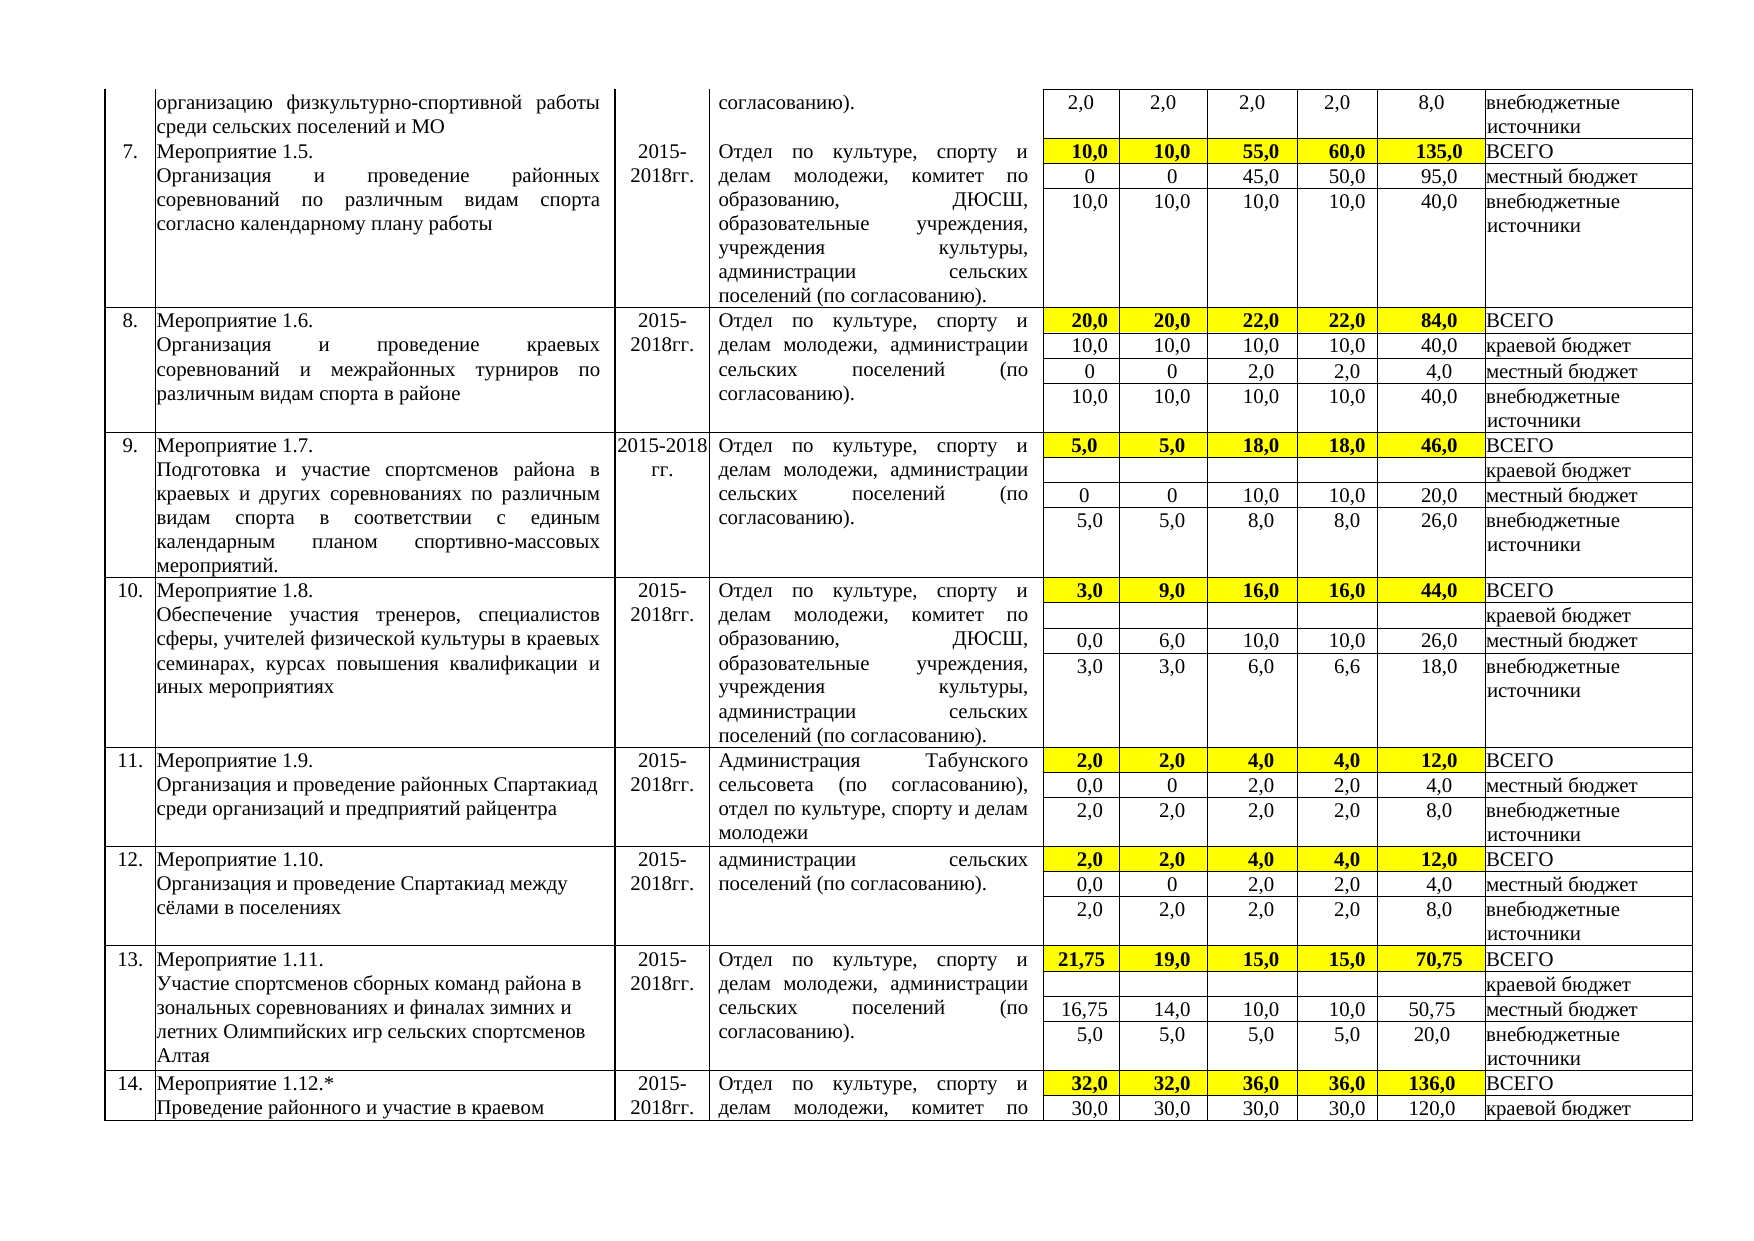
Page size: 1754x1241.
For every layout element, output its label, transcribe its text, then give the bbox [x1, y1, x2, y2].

table_cell местный бюджет [1486, 629, 1692, 652]
table_cell 3,0 [1044, 654, 1119, 747]
table_cell 40,0 [1378, 189, 1485, 307]
table_cell 13. [106, 946, 155, 1070]
table_cell 30,0 [1298, 1096, 1377, 1120]
table_cell 10,0 [1208, 629, 1297, 652]
table_cell Мероприятие 1.12.* Проведение районного и участие в краевом смотре-конкурсе «Лучший тренер года», «Лучший тренер общественник», «Лучший методист по спорту», «Лучший спортсмен года». [156, 1071, 614, 1120]
table_cell 5,0 [1298, 1022, 1377, 1070]
table_cell 12,0 [1378, 748, 1485, 772]
table_cell внебюджетные источники [1486, 654, 1692, 747]
table_cell Отдел по культуре, спорту и делам молодежи, комитет по образованию, ДЮСШ, образовательные учреждения, учреждения культуры, администрации сельских поселений (по согласованию). [710, 138, 1043, 307]
table_cell [1120, 972, 1207, 996]
table_cell 2015-2018гг. [616, 1071, 709, 1120]
table_cell 5,0 [1044, 508, 1119, 577]
table_cell 4,0 [1208, 748, 1297, 772]
table_cell 2,0 [1208, 773, 1297, 797]
table_cell 4,0 [1378, 872, 1485, 896]
table_cell краевой бюджет [1486, 972, 1692, 996]
table_cell ВСЕГО [1486, 1071, 1692, 1095]
table_cell [1120, 603, 1207, 627]
table_cell 2,0 [1298, 773, 1377, 797]
table_cell [1298, 603, 1377, 627]
table_cell 10,0 [1298, 997, 1377, 1021]
table_cell 32,0 [1044, 1071, 1119, 1095]
table_cell 40,0 [1378, 384, 1485, 432]
table_cell 6,0 [1120, 629, 1207, 652]
table_cell 20,0 [1378, 483, 1485, 507]
table_cell 10,0 [1208, 483, 1297, 507]
table_cell 30,0 [1208, 1096, 1297, 1120]
table_cell Мероприятие 1.5. Организация и проведение районных соревнований по различным видам спорта согласно календарному плану работы [156, 138, 614, 307]
table_cell 8,0 [1378, 798, 1485, 846]
table_cell местный бюджет [1486, 872, 1692, 896]
table_cell 10,0 [1208, 189, 1297, 307]
table_cell [1208, 603, 1297, 627]
table_cell 32,0 [1120, 1071, 1207, 1095]
table_cell [1378, 458, 1485, 482]
table_cell внебюджетные источники [1486, 189, 1692, 307]
table_cell 2,0 [1044, 798, 1119, 846]
table_cell внебюджетные источники [1486, 384, 1692, 432]
table_cell 7. [106, 138, 155, 307]
table_cell 0 [1120, 164, 1207, 188]
table_cell Мероприятие 1.11. Участие спортсменов сборных команд района в зональных соревнованиях и финалах зимних и летних Олимпийских игр сельских спортсменов Алтая [156, 946, 614, 1070]
table_cell [1298, 972, 1377, 996]
table_cell 6,0 [1208, 654, 1297, 747]
table_cell 0 [1120, 483, 1207, 507]
table_cell местный бюджет [1486, 359, 1692, 383]
table_cell 10,0 [1120, 189, 1207, 307]
table_cell 135,0 [1378, 139, 1485, 163]
table_cell 0 [1044, 164, 1119, 188]
table_cell 9,0 [1120, 578, 1207, 602]
table_cell Отдел по культуре, спорту и делам молодежи, администрации сельских поселений (по согласованию). [710, 308, 1043, 432]
table_cell 2,0 [1120, 847, 1207, 871]
table_cell [1120, 458, 1207, 482]
table_cell ВСЕГО [1486, 946, 1692, 971]
table_cell 5,0 [1044, 1022, 1119, 1070]
table_cell Мероприятие 1.7. Подготовка и участие спортсменов района в краевых и других соревнованиях по различным видам спорта в соответствии с единым календарным планом спортивно-массовых мероприятий. [156, 433, 614, 577]
table_cell 8,0 [1298, 508, 1377, 577]
table_cell 2,0 [1298, 897, 1377, 945]
table_cell 136,0 [1378, 1071, 1485, 1095]
table_cell 44,0 [1378, 578, 1485, 602]
table_cell 30,0 [1120, 1096, 1207, 1120]
table_cell 2,0 [1044, 748, 1119, 772]
table_cell 5,0 [1120, 508, 1207, 577]
table_cell 2,0 [1298, 798, 1377, 846]
table_cell [1378, 603, 1485, 627]
table_cell 0 [1044, 359, 1119, 383]
table_cell 26,0 [1378, 508, 1485, 577]
table_cell ВСЕГО [1486, 847, 1692, 871]
table_cell ВСЕГО [1486, 748, 1692, 772]
table_cell 2,0 [1298, 90, 1377, 138]
table_cell 45,0 [1208, 164, 1297, 188]
table_cell 10,0 [1208, 334, 1297, 357]
table_cell 2015-2018гг. [616, 138, 709, 307]
table_cell 10,0 [1044, 384, 1119, 432]
table_cell 46,0 [1378, 433, 1485, 457]
table_cell 36,0 [1208, 1071, 1297, 1095]
table_cell 10,0 [1298, 629, 1377, 652]
table_cell 14,0 [1120, 997, 1207, 1021]
table_cell 18,0 [1298, 433, 1377, 457]
table_cell внебюджетные источники [1486, 897, 1692, 945]
table_cell 20,0 [1378, 1022, 1485, 1070]
table_cell Мероприятие 1.10. Организация и проведение Спартакиад между сёлами в поселениях [156, 847, 614, 945]
table_cell 2,0 [1120, 897, 1207, 945]
table_cell 2,0 [1044, 897, 1119, 945]
table_cell 12,0 [1378, 847, 1485, 871]
table_cell [1208, 458, 1297, 482]
table_cell Мероприятие 1.9. Организация и проведение районных Спартакиад среди организаций и предприятий райцентра [156, 748, 614, 846]
table_cell ВСЕГО [1486, 139, 1692, 163]
table_cell 55,0 [1208, 139, 1297, 163]
table_cell 0 [1120, 359, 1207, 383]
table_cell внебюджетные источники [1486, 90, 1692, 138]
table_cell 10,0 [1298, 483, 1377, 507]
table_cell 15,0 [1208, 946, 1297, 971]
table_cell краевой бюджет [1486, 334, 1692, 357]
table_cell [1044, 458, 1119, 482]
table_cell 16,0 [1298, 578, 1377, 602]
table_cell 10,0 [1298, 189, 1377, 307]
table_cell 30,0 [1044, 1096, 1119, 1120]
table_cell 10,0 [1120, 139, 1207, 163]
table_cell 2015-2018 гг. [616, 433, 709, 577]
table_cell 11. [106, 748, 155, 846]
table_cell Мероприятие 1.6. Организация и проведение краевых соревнований и межрайонных турниров по различным видам спорта в районе [156, 308, 614, 432]
table_cell 5,0 [1120, 1022, 1207, 1070]
table_cell 26,0 [1378, 629, 1485, 652]
table_cell 5,0 [1120, 433, 1207, 457]
table_cell местный бюджет [1486, 164, 1692, 188]
table_cell 0 [1044, 483, 1119, 507]
table_cell ВСЕГО [1486, 308, 1692, 332]
table_cell 8,0 [1208, 508, 1297, 577]
table_cell 21,75 [1044, 946, 1119, 971]
table_cell 12. [106, 847, 155, 945]
table_cell 22,0 [1208, 308, 1297, 332]
table_cell 3,0 [1120, 654, 1207, 747]
table_cell 4,0 [1378, 359, 1485, 383]
table_cell [1298, 458, 1377, 482]
table_cell 50,0 [1298, 164, 1377, 188]
table_cell 2015-2018гг. [616, 847, 709, 945]
table_cell Отдел по культуре, спорту и делам молодежи, администрации сельских поселений (по согласованию). [710, 433, 1043, 577]
table_cell внебюджетные источники [1486, 798, 1692, 846]
table_cell 3,0 [1044, 578, 1119, 602]
table_cell 16,0 [1208, 578, 1297, 602]
table_cell 14. [106, 1071, 155, 1120]
table_cell 4,0 [1298, 847, 1377, 871]
table_cell 18,0 [1208, 433, 1297, 457]
table_cell 8,0 [1378, 90, 1485, 138]
table_cell Отдел по культуре, спорту и делам молодежи, администрации сельских поселений (по согласованию). [710, 946, 1043, 1070]
table_cell 0 [1120, 872, 1207, 896]
table_cell 10,0 [1044, 139, 1119, 163]
table_cell 10,0 [1120, 384, 1207, 432]
table_cell [1378, 972, 1485, 996]
table_cell 2,0 [1208, 897, 1297, 945]
table_cell 95,0 [1378, 164, 1485, 188]
table_cell 2,0 [1044, 90, 1119, 138]
table_cell 0,0 [1044, 872, 1119, 896]
table_cell 84,0 [1378, 308, 1485, 332]
table_cell 10,0 [1298, 334, 1377, 357]
table_cell 2015-2018гг. [616, 308, 709, 432]
table_cell 9. [106, 433, 155, 577]
table_cell администрации сельских поселений (по согласованию). [710, 847, 1043, 945]
table_cell 10,0 [1208, 384, 1297, 432]
table_cell 4,0 [1298, 748, 1377, 772]
table_cell 19,0 [1120, 946, 1207, 971]
table_cell 70,75 [1378, 946, 1485, 971]
table_cell внебюджетные источники [1486, 508, 1692, 577]
table_cell 10,0 [1044, 334, 1119, 357]
table_cell 2015-2018гг. [616, 578, 709, 747]
table_cell местный бюджет [1486, 997, 1692, 1021]
table_cell 2,0 [1208, 359, 1297, 383]
table_cell местный бюджет [1486, 773, 1692, 797]
table_cell 36,0 [1298, 1071, 1377, 1095]
table_cell 16,75 [1044, 997, 1119, 1021]
table_cell 2015-2018гг. [616, 946, 709, 1070]
table_cell 40,0 [1378, 334, 1485, 357]
table_cell местный бюджет [1486, 483, 1692, 507]
table_cell 2,0 [1044, 847, 1119, 871]
table_cell 10,0 [1120, 334, 1207, 357]
table_cell 20,0 [1044, 308, 1119, 332]
table_cell 0 [1120, 773, 1207, 797]
table_cell 4,0 [1208, 847, 1297, 871]
table_cell 2,0 [1208, 872, 1297, 896]
table_cell 8,0 [1378, 897, 1485, 945]
table_cell Мероприятие 1.8. Обеспечение участия тренеров, специалистов сферы, учителей физической культуры в краевых семинарах, курсах повышения квалификации и иных мероприятиях [156, 578, 614, 747]
table_cell [1044, 972, 1119, 996]
table_cell 2,0 [1298, 359, 1377, 383]
table_cell 5,0 [1044, 433, 1119, 457]
table_cell 2,0 [1120, 90, 1207, 138]
table_cell 15,0 [1298, 946, 1377, 971]
table_cell внебюджетные источники [1486, 1022, 1692, 1070]
table_cell 2,0 [1120, 748, 1207, 772]
table_cell 8. [106, 308, 155, 432]
table_cell 2,0 [1208, 798, 1297, 846]
table_cell 10,0 [1044, 189, 1119, 307]
table_cell краевой бюджет [1486, 1096, 1692, 1120]
table_cell 2,0 [1208, 90, 1297, 138]
table_cell краевой бюджет [1486, 603, 1692, 627]
table_cell 6,6 [1298, 654, 1377, 747]
table_cell [1044, 603, 1119, 627]
table_cell Отдел по культуре, спорту и делам молодежи, комитет по образованию, ДЮСШ, администрации сельских поселений (по согласованию). [710, 1071, 1043, 1120]
table_cell краевой бюджет [1486, 458, 1692, 482]
table_cell Отдел по культуре, спорту и делам молодежи, комитет по образованию, ДЮСШ, образовательные учреждения, учреждения культуры, администрации сельских поселений (по согласованию). [710, 578, 1043, 747]
table_cell 60,0 [1298, 139, 1377, 163]
table_cell 0,0 [1044, 629, 1119, 652]
table_cell 20,0 [1120, 308, 1207, 332]
table_cell 5,0 [1208, 1022, 1297, 1070]
table_cell 10,0 [1208, 997, 1297, 1021]
table_cell ВСЕГО [1486, 578, 1692, 602]
table_cell 0,0 [1044, 773, 1119, 797]
table_cell 22,0 [1298, 308, 1377, 332]
table_cell 50,75 [1378, 997, 1485, 1021]
table_cell [1208, 972, 1297, 996]
table_cell ВСЕГО [1486, 433, 1692, 457]
table_cell 10. [106, 578, 155, 747]
table_cell Администрация Табунского сельсовета (по согласованию), отдел по культуре, спорту и делам молодежи [710, 748, 1043, 846]
table_cell 2,0 [1120, 798, 1207, 846]
table_cell 18,0 [1378, 654, 1485, 747]
table_cell 120,0 [1378, 1096, 1485, 1120]
table_cell 10,0 [1298, 384, 1377, 432]
table_cell 4,0 [1378, 773, 1485, 797]
table_cell 2015-2018гг. [616, 748, 709, 846]
table_cell 2,0 [1298, 872, 1377, 896]
